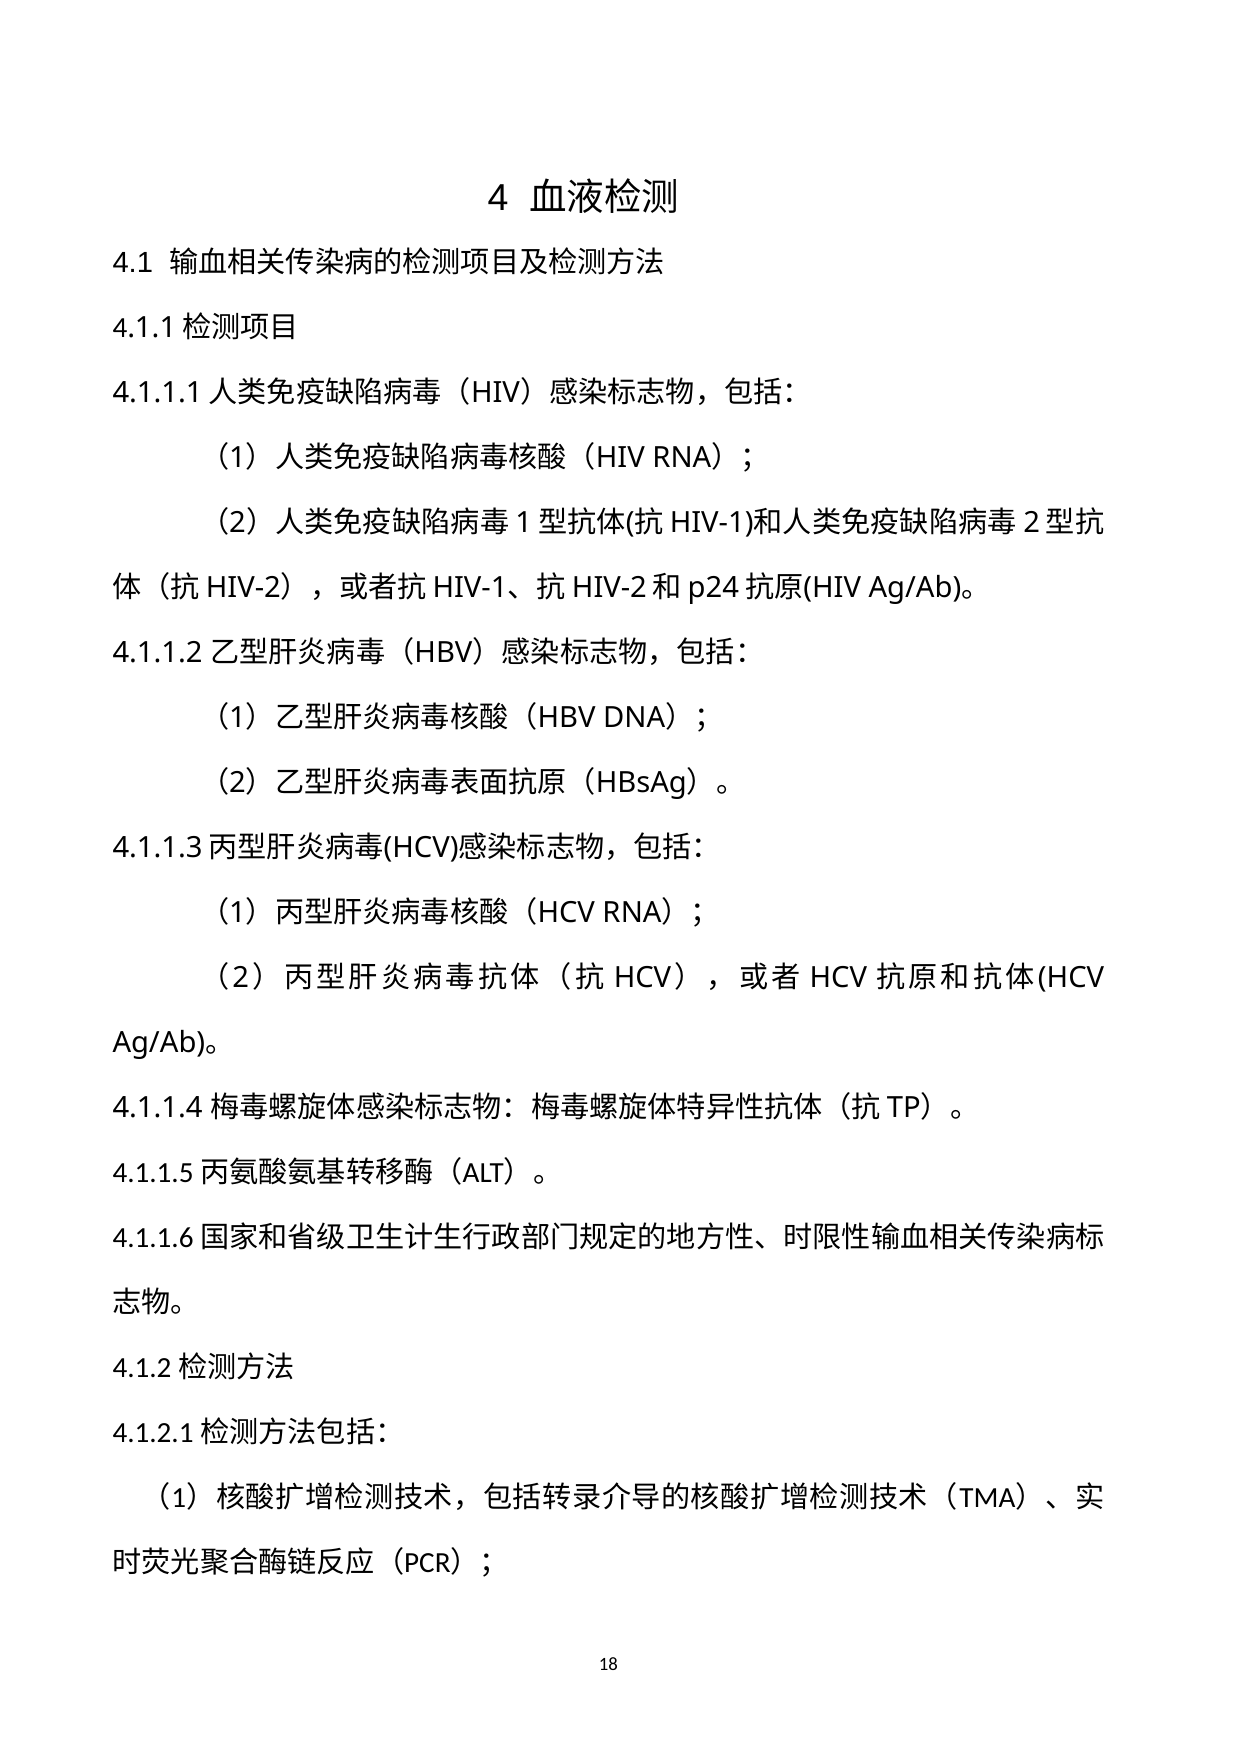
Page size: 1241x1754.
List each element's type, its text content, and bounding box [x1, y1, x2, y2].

text （1）乙型肝炎病毒核酸（HBV DNA）； [112, 682, 1104, 747]
text 4.1.2 检测方法 [112, 1332, 1104, 1397]
text 4.1.1.3丙型肝炎病毒(HCV)感染标志物，包括： [112, 812, 1104, 877]
text （1）人类免疫缺陷病毒核酸（HIV RNA）； [112, 422, 1104, 487]
text 4.1.1.6 国家和省级卫生计生行政部门规定的地方性、时限性输血相关传染病标志物。 [112, 1202, 1104, 1332]
text （2）丙型肝炎病毒抗体（抗HCV），或者HCV抗原和抗体(HCV Ag/Ab)。 [112, 942, 1104, 1072]
text 4 血液检测 [112, 162, 1104, 227]
text （1）核酸扩增检测技术，包括转录介导的核酸扩增检测技术（TMA）、实时荧光聚合酶链反应（PCR）； [112, 1462, 1104, 1592]
text （1）丙型肝炎病毒核酸（HCV RNA）； [112, 877, 1104, 942]
text 4.1.1.2 乙型肝炎病毒（HBV）感染标志物，包括： [112, 617, 1104, 682]
text 4.1.1.4 梅毒螺旋体感染标志物：梅毒螺旋体特异性抗体（抗TP）。 [112, 1072, 1104, 1137]
text 4.1.2.1 检测方法包括： [112, 1397, 1104, 1462]
text 4.1.1.5 丙氨酸氨基转移酶（ALT）。 [112, 1137, 1104, 1202]
text 4.1 输血相关传染病的检测项目及检测方法 [112, 227, 1104, 292]
text （2）乙型肝炎病毒表面抗原（HBsAg）。 [112, 747, 1104, 812]
text 4.1.1检测项目 [112, 292, 1104, 357]
text 4.1.1.1人类免疫缺陷病毒（HIV）感染标志物，包括： [112, 357, 1104, 422]
text （2）人类免疫缺陷病毒1型抗体(抗HIV-1)和人类免疫缺陷病毒2型抗体（抗HIV-2），或者抗HIV-1、抗HIV-2和p24抗原(HIV Ag/Ab)。 [112, 487, 1104, 617]
